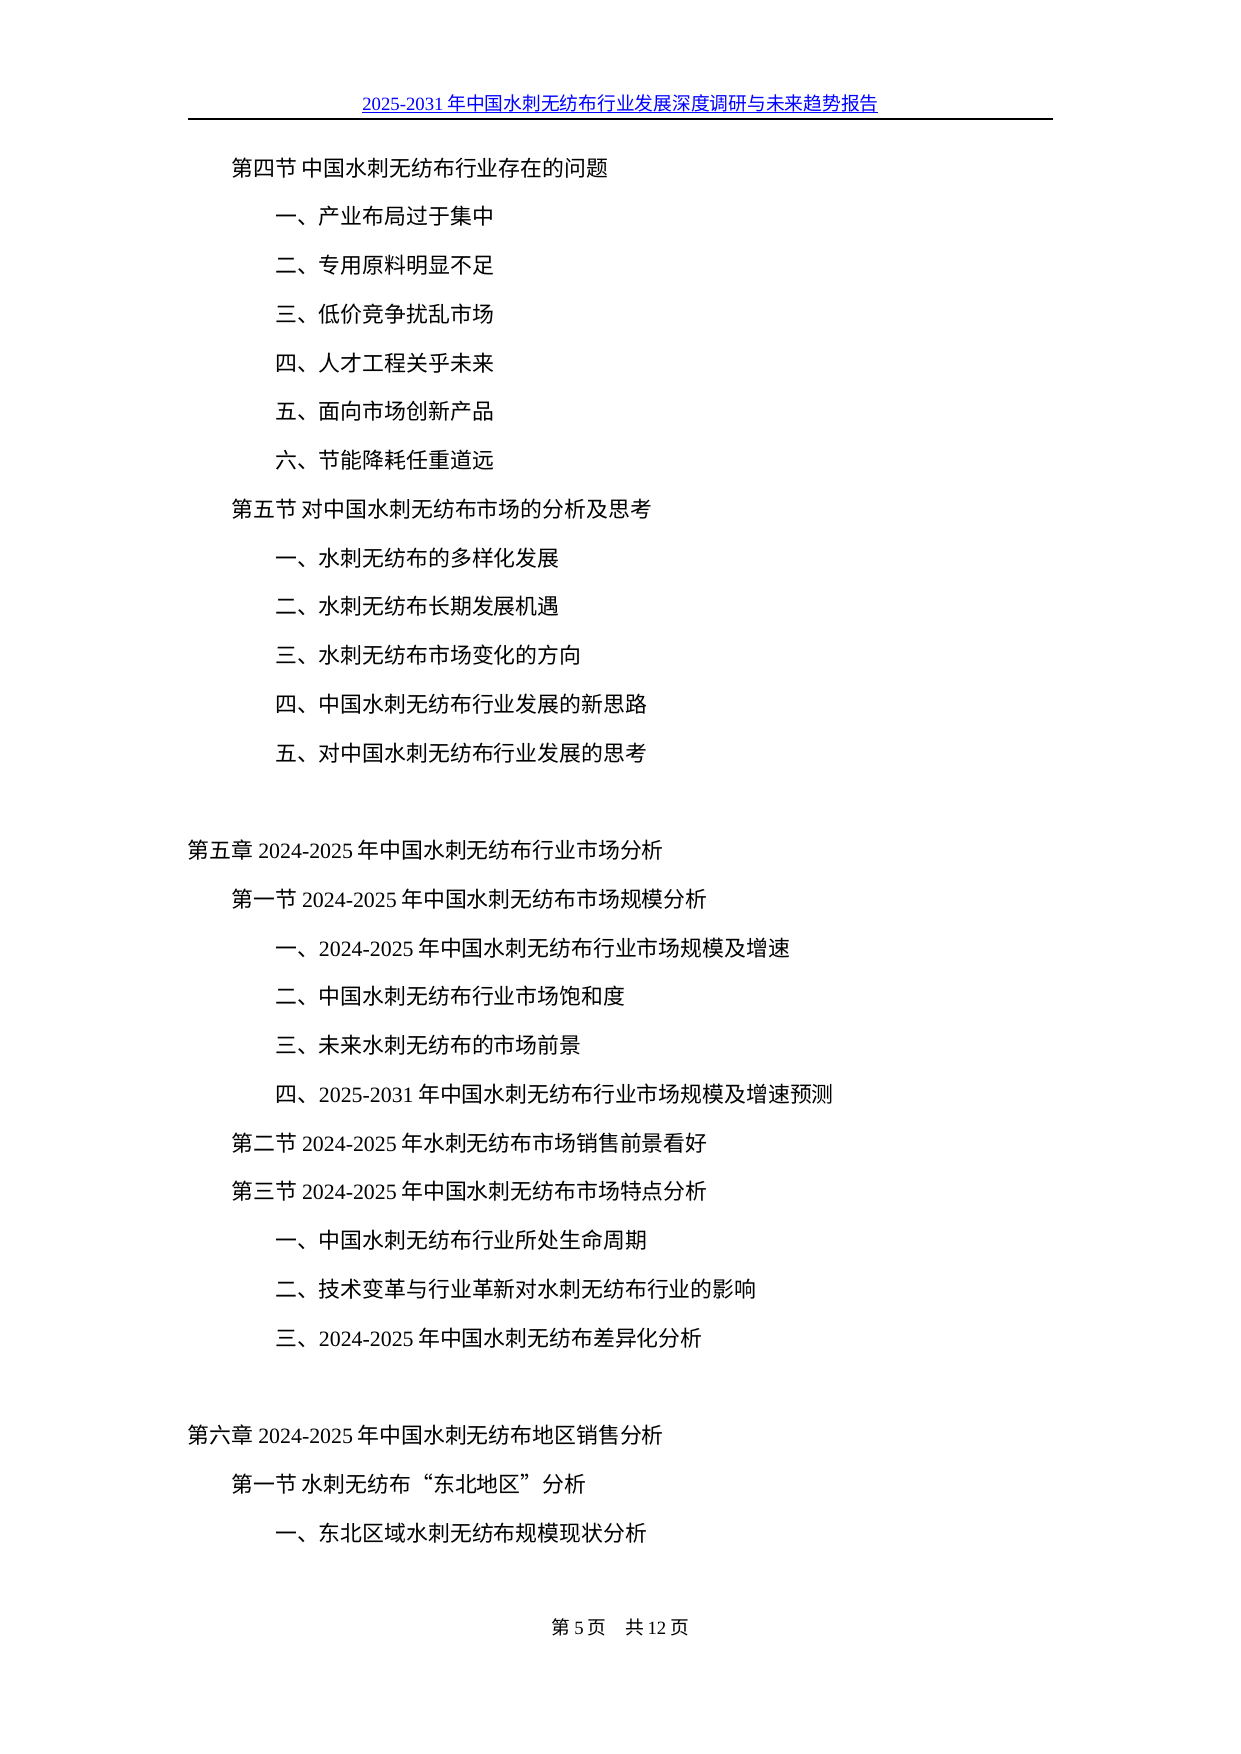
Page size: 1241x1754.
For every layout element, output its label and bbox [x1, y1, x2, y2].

text [187, 150, 1053, 1548]
